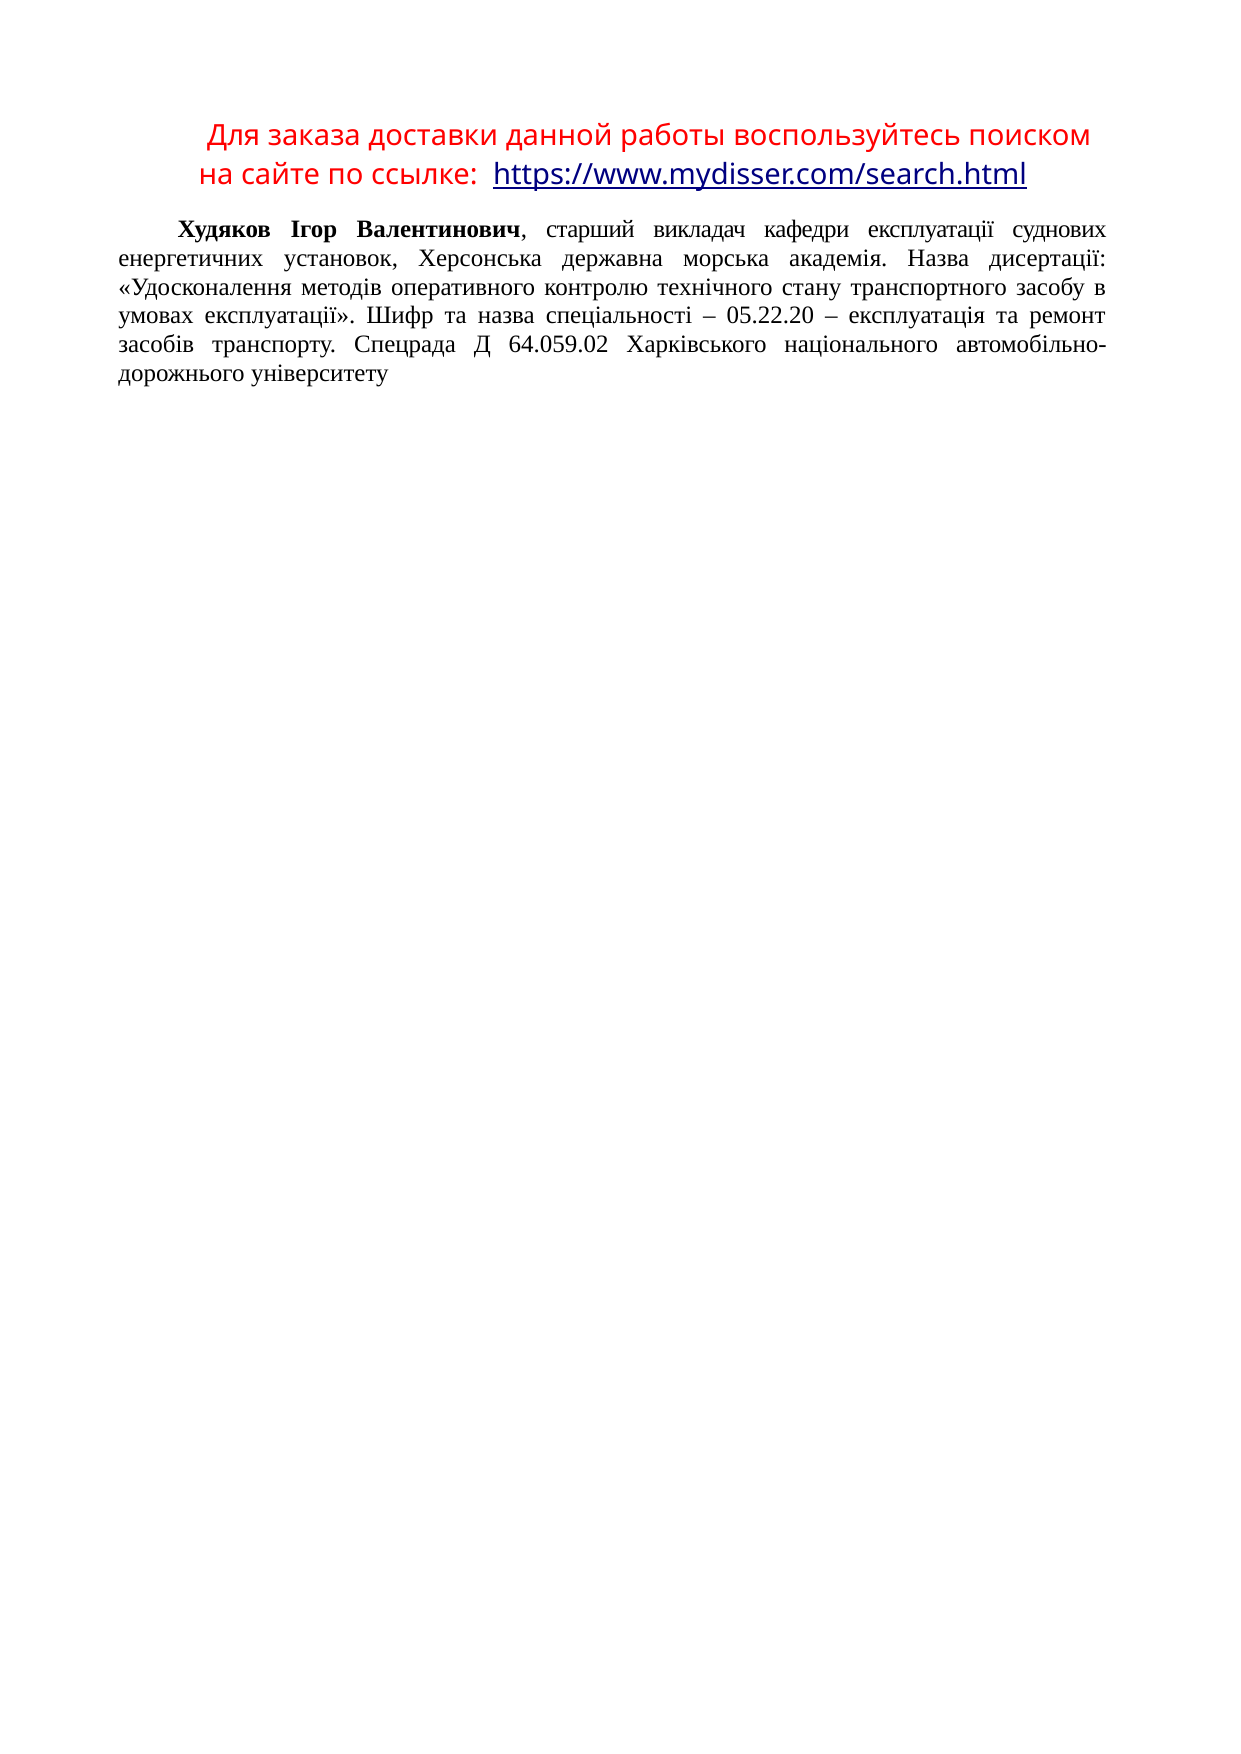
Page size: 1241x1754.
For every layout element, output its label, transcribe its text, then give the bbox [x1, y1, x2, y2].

text Худяков Ігор Валентинович, старший викладач кафедри експлуатації суднових енергетичних установок, Херсонська державна морська академія. Назва дисертації: «Удосконалення методів оперативного контролю технічного стану транспортного засобу в умовах експлуатації». Шифр та назва спеціальності – 05.22.20 – експлуатація та ремонт засобів транспорту. Спецрада Д 64.059.02 Харківського національного автомобільно-дорожнього університету [118, 214, 1107, 387]
